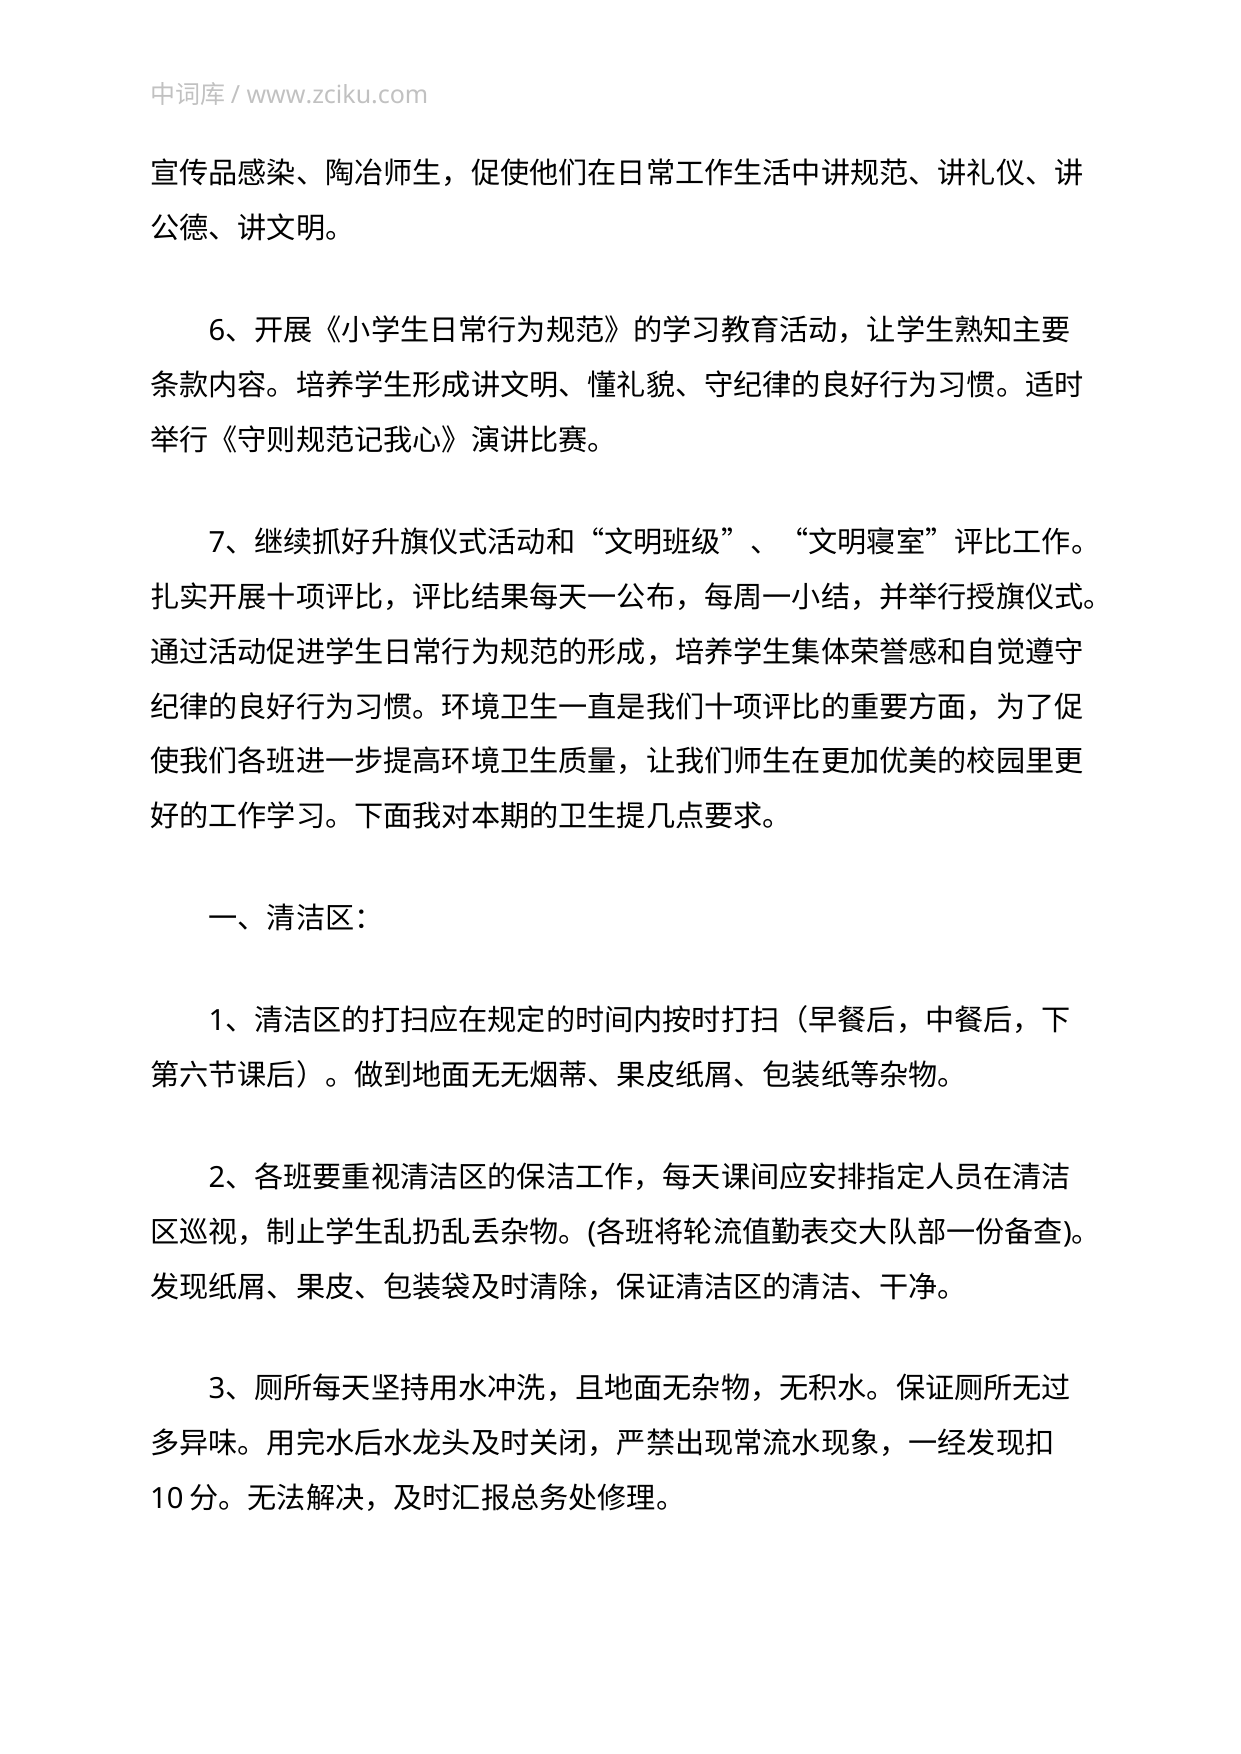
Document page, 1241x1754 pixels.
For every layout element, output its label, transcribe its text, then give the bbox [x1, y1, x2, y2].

text 一、清洁区： [150, 895, 1090, 937]
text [150, 150, 1090, 247]
text 3、厕所每天坚持用水冲洗，且地面无杂物，无积水。保证厕所无过多异味。用完水后水龙头及时关闭，严禁出现常流水现象，一经发现扣10分。无法解决，及时汇报总务处修理。 [150, 1365, 1090, 1517]
text 6、开展《小学生日常行为规范》的学习教育活动，让学生熟知主要条款内容。培养学生形成讲文明、懂礼貌、守纪律的良好行为习惯。适时举行《守则规范记我心》演讲比赛。 [150, 307, 1090, 459]
text 2、各班要重视清洁区的保洁工作，每天课间应安排指定人员在清洁区巡视，制止学生乱扔乱丢杂物。(各班将轮流值勤表交大队部一份备查)。发现纸屑、果皮、包装袋及时清除，保证清洁区的清洁、干净。 [150, 1153, 1090, 1306]
text 7、继续抓好升旗仪式活动和“文明班级”、“文明寝室”评比工作。扎实开展十项评比，评比结果每天一公布，每周一小结，并举行授旗仪式。通过活动促进学生日常行为规范的形成，培养学生集体荣誉感和自觉遵守纪律的良好行为习惯。环境卫生一直是我们十项评比的重要方面，为了促使我们各班进一步提高环境卫生质量，让我们师生在更加优美的校园里更好的工作学习。下面我对本期的卫生提几点要求。 [150, 518, 1090, 835]
text 1、清洁区的打扫应在规定的时间内按时打扫（早餐后，中餐后，下第六节课后）。做到地面无无烟蒂、果皮纸屑、包装纸等杂物。 [150, 996, 1090, 1094]
